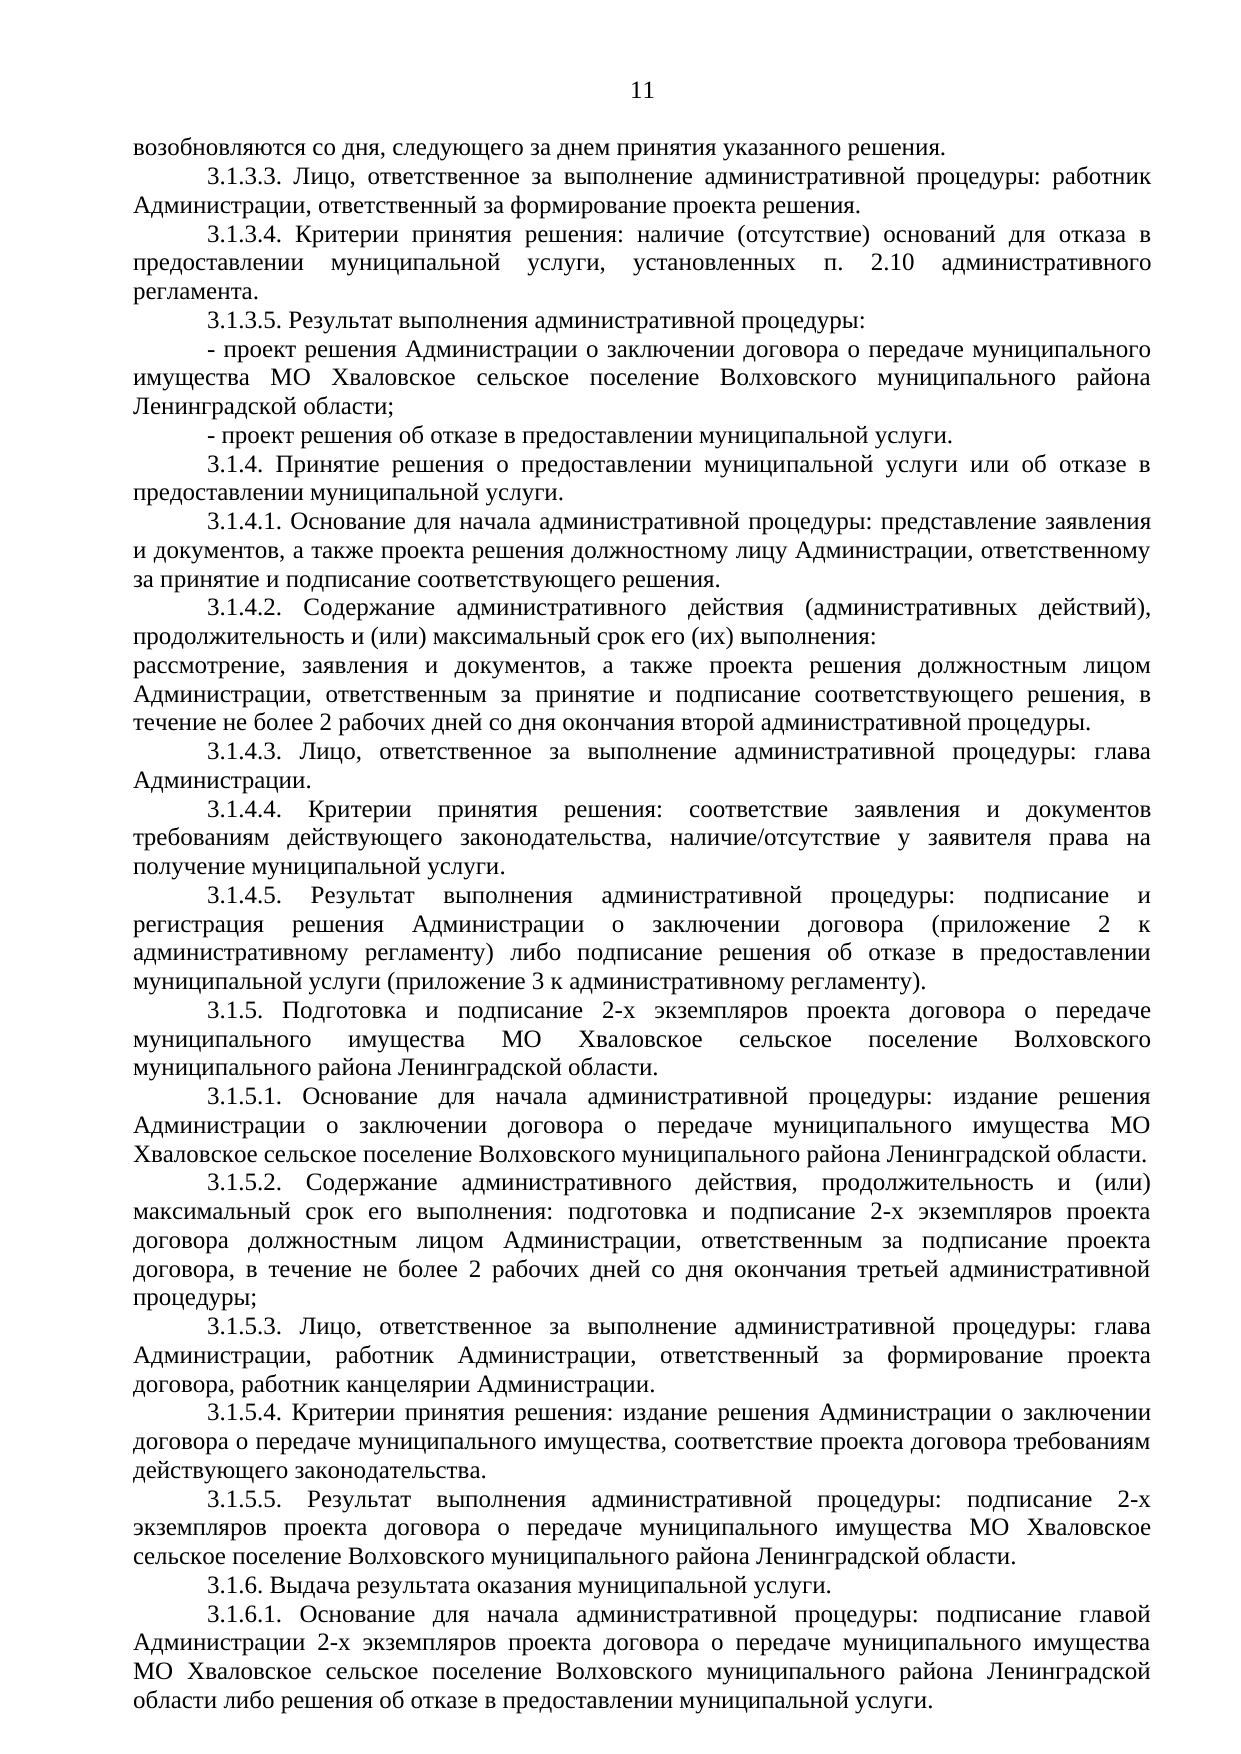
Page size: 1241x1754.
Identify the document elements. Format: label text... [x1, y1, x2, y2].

text 3.1.6.1. Основание для начала административной процедуры: подписание главой Администрации 2-х экземпляров проекта договора о передаче муниципального имущества МО Хваловское сельское поселение Волховского муниципального района Ленинградской области либо решения об отказе в предоставлении муниципальной услуги. [133, 1599, 1152, 1714]
text 3.1.4.4. Критерии принятия решения: соответствие заявления и документов требованиям действующего законодательства, наличие/отсутствие у заявителя права на получение муниципальной услуги. [133, 794, 1152, 880]
text 3.1.6. Выдача результата оказания муниципальной услуги. [133, 1570, 1152, 1599]
text 3.1.5.2. Содержание административного действия, продолжительность и (или) максимальный срок его выполнения: подготовка и подписание 2-х экземпляров проекта договора должностным лицом Администрации, ответственным за подписание проекта договора, в течение не более 2 рабочих дней со дня окончания третьей административной процедуры; [133, 1167, 1152, 1311]
text - проект решения об отказе в предоставлении муниципальной услуги. [133, 420, 1152, 449]
text 3.1.4.1. Основание для начала административной процедуры: представление заявления и документов, а также проекта решения должностному лицу Администрации, ответственному за принятие и подписание соответствующего решения. [133, 506, 1152, 592]
text 3.1.4.5. Результат выполнения административной процедуры: подписание и регистрация решения Администрации о заключении договора (приложение 2 к административному регламенту) либо подписание решения об отказе в предоставлении муниципальной услуги (приложение 3 к административному регламенту). [133, 880, 1152, 995]
text 3.1.3.5. Результат выполнения административной процедуры: [133, 305, 1152, 334]
text 3.1.5.3. Лицо, ответственное за выполнение административной процедуры: глава Администрации, работник Администрации, ответственный за формирование проекта договора, работник канцелярии Администрации. [133, 1311, 1152, 1397]
text 3.1.4.3. Лицо, ответственное за выполнение административной процедуры: глава Администрации. [133, 736, 1152, 794]
text 3.1.3.4. Критерии принятия решения: наличие (отсутствие) оснований для отказа в предоставлении муниципальной услуги, установленных п. 2.10 административного регламента. [133, 219, 1152, 305]
text 3.1.5.5. Результат выполнения административной процедуры: подписание 2-х экземпляров проекта договора о передаче муниципального имущества МО Хваловское сельское поселение Волховского муниципального района Ленинградской области. [133, 1484, 1152, 1570]
text - проект решения Администрации о заключении договора о передаче муниципального имущества МО Хваловское сельское поселение Волховского муниципального района Ленинградской области; [133, 334, 1152, 420]
text 3.1.5.4. Критерии принятия решения: издание решения Администрации о заключении договора о передаче муниципального имущества, соответствие проекта договора требованиям действующего законодательства. [133, 1397, 1152, 1484]
text 3.1.4. Принятие решения о предоставлении муниципальной услуги или об отказе в предоставлении муниципальной услуги. [133, 449, 1152, 506]
text 3.1.3.3. Лицо, ответственное за выполнение административной процедуры: работник Администрации, ответственный за формирование проекта решения. [133, 161, 1152, 219]
text 3.1.5. Подготовка и подписание 2-х экземпляров проекта договора о передаче муниципального имущества МО Хваловское сельское поселение Волховского муниципального района Ленинградской области. [133, 995, 1152, 1081]
text 3.1.5.1. Основание для начала административной процедуры: издание решения Администрации о заключении договора о передаче муниципального имущества МО Хваловское сельское поселение Волховского муниципального района Ленинградской области. [133, 1081, 1152, 1167]
text 3.1.4.2. Содержание административного действия (административных действий), продолжительность и (или) максимальный срок его (их) выполнения: [133, 592, 1152, 650]
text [133, 132, 1152, 161]
text рассмотрение, заявления и документов, а также проекта решения должностным лицом Администрации, ответственным за принятие и подписание соответствующего решения, в течение не более 2 рабочих дней со дня окончания второй административной процедуры. [133, 650, 1152, 736]
